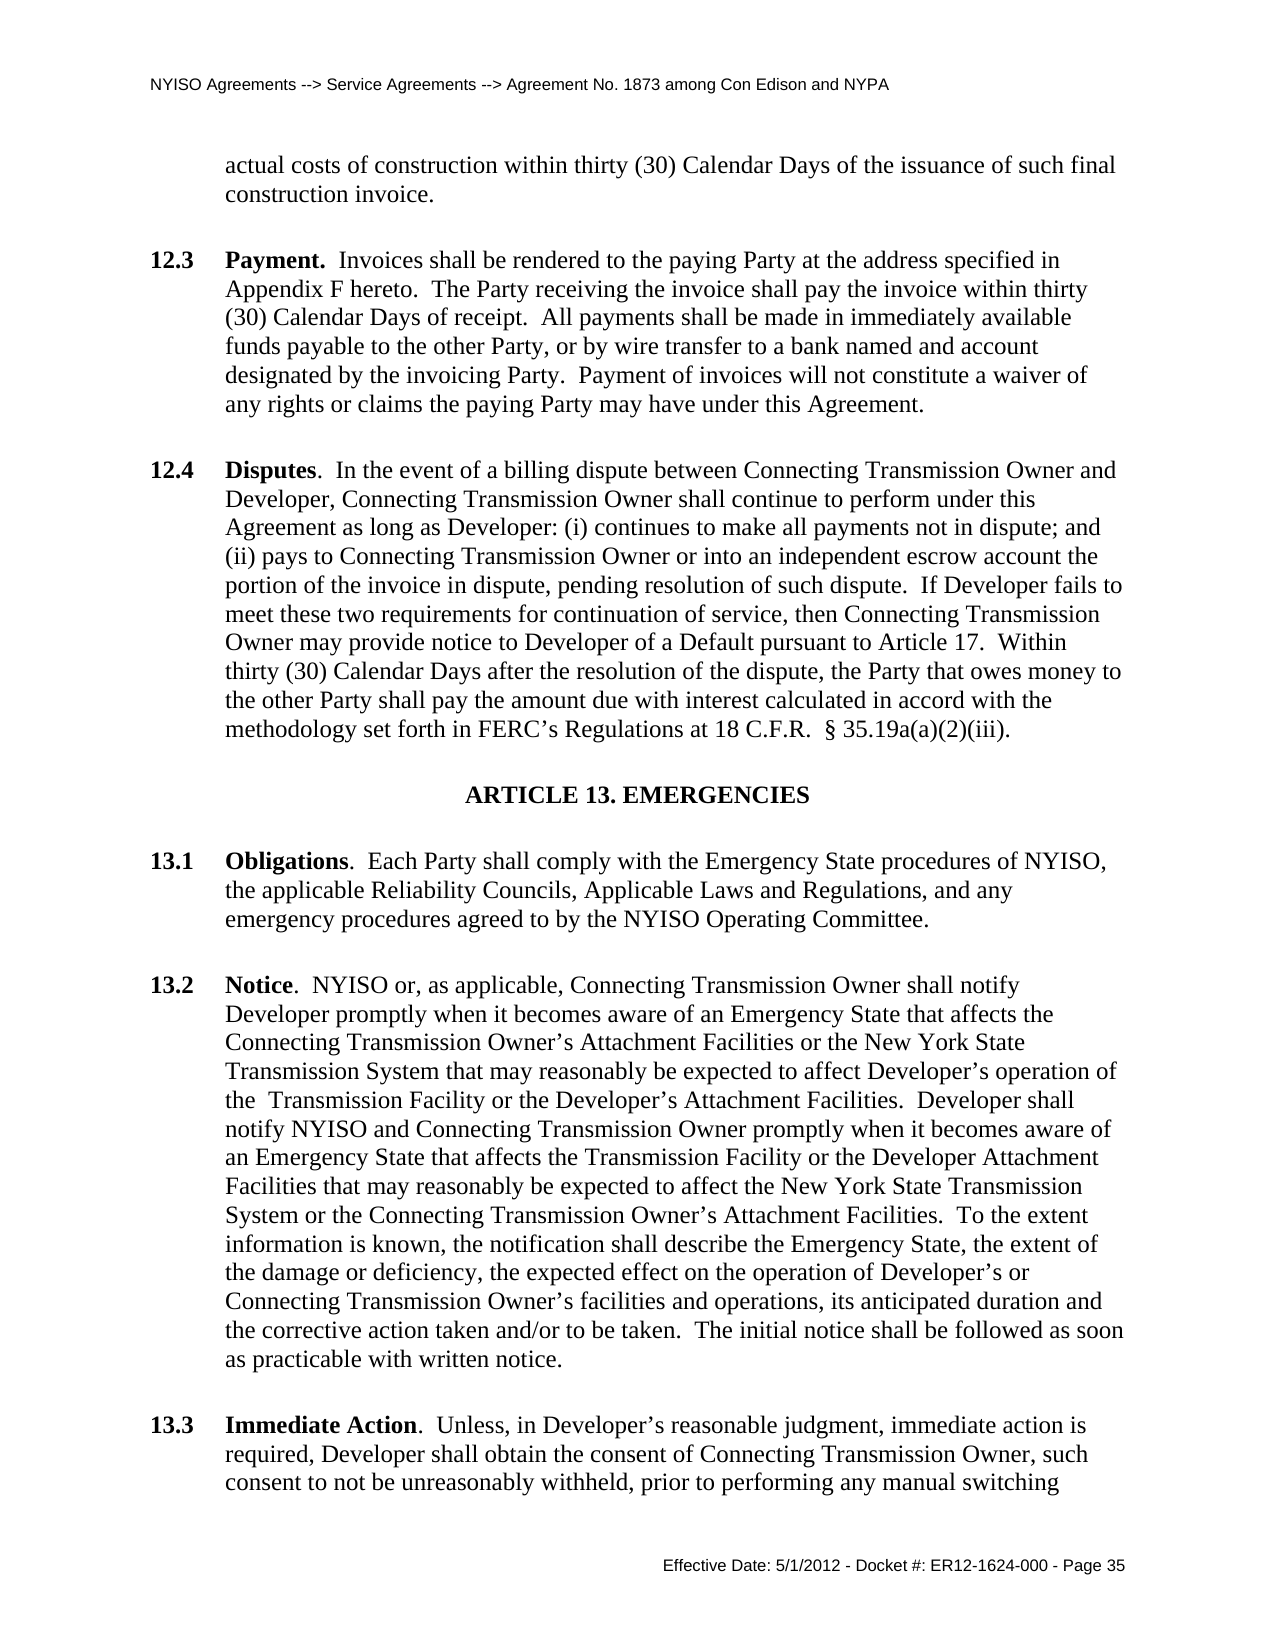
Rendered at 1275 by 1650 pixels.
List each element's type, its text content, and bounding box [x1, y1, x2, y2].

subtitle 12.3 Payment. Invoices shall be rendered to the paying Party at the address specified in Appendix F hereto. The Party receiving the invoice shall pay the invoice within thirty (30) Calendar Days of receipt. All payments shall be made in immediately available funds payable to the other Party, or by wire transfer to a bank named and account designated by the invoicing Party. Payment of invoices will not constitute a waiver of any rights or claims the paying Party may have under this Agreement. [150, 245, 1125, 417]
subtitle 13.2 Notice. NYISO or, as applicable, Connecting Transmission Owner shall notify Developer promptly when it becomes aware of an Emergency State that affects the Connecting Transmission Owner’s Attachment Facilities or the New York State Transmission System that may reasonably be expected to affect Developer’s operation of the Transmission Facility or the Developer’s Attachment Facilities. Developer shall notify NYISO and Connecting Transmission Owner promptly when it becomes aware of an Emergency State that affects the Transmission Facility or the Developer Attachment Facilities that may reasonably be expected to affect the New York State Transmission System or the Connecting Transmission Owner’s Attachment Facilities. To the extent information is known, the notification shall describe the Emergency State, the extent of the damage or deficiency, the expected effect on the operation of Developer’s or Connecting Transmission Owner’s facilities and operations, its anticipated duration and the corrective action taken and/or to be taken. The initial notice shall be followed as soon as practicable with written notice. [150, 970, 1125, 1372]
subtitle 12.4 Disputes. In the event of a billing dispute between Connecting Transmission Owner and Developer, Connecting Transmission Owner shall continue to perform under this Agreement as long as Developer: (i) continues to make all payments not in dispute; and (ii) pays to Connecting Transmission Owner or into an independent escrow account the portion of the invoice in dispute, pending resolution of such dispute. If Developer fails to meet these two requirements for continuation of service, then Connecting Transmission Owner may provide notice to Developer of a Default pursuant to Article 17. Within thirty (30) Calendar Days after the resolution of the dispute, the Party that owes money to the other Party shall pay the amount due with interest calculated in accord with the methodology set forth in FERC’s Regulations at 18 C.F.R. § 35.19a(a)(2)(iii). [150, 455, 1125, 742]
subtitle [150, 1410, 1125, 1496]
subtitle 13.1 Obligations. Each Party shall comply with the Emergency State procedures of NYISO, the applicable Reliability Councils, Applicable Laws and Regulations, and any emergency procedures agreed to by the NYISO Operating Committee. [150, 846, 1125, 932]
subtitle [150, 150, 1125, 207]
subtitle ARTICLE 13. EMERGENCIES [150, 780, 1125, 809]
